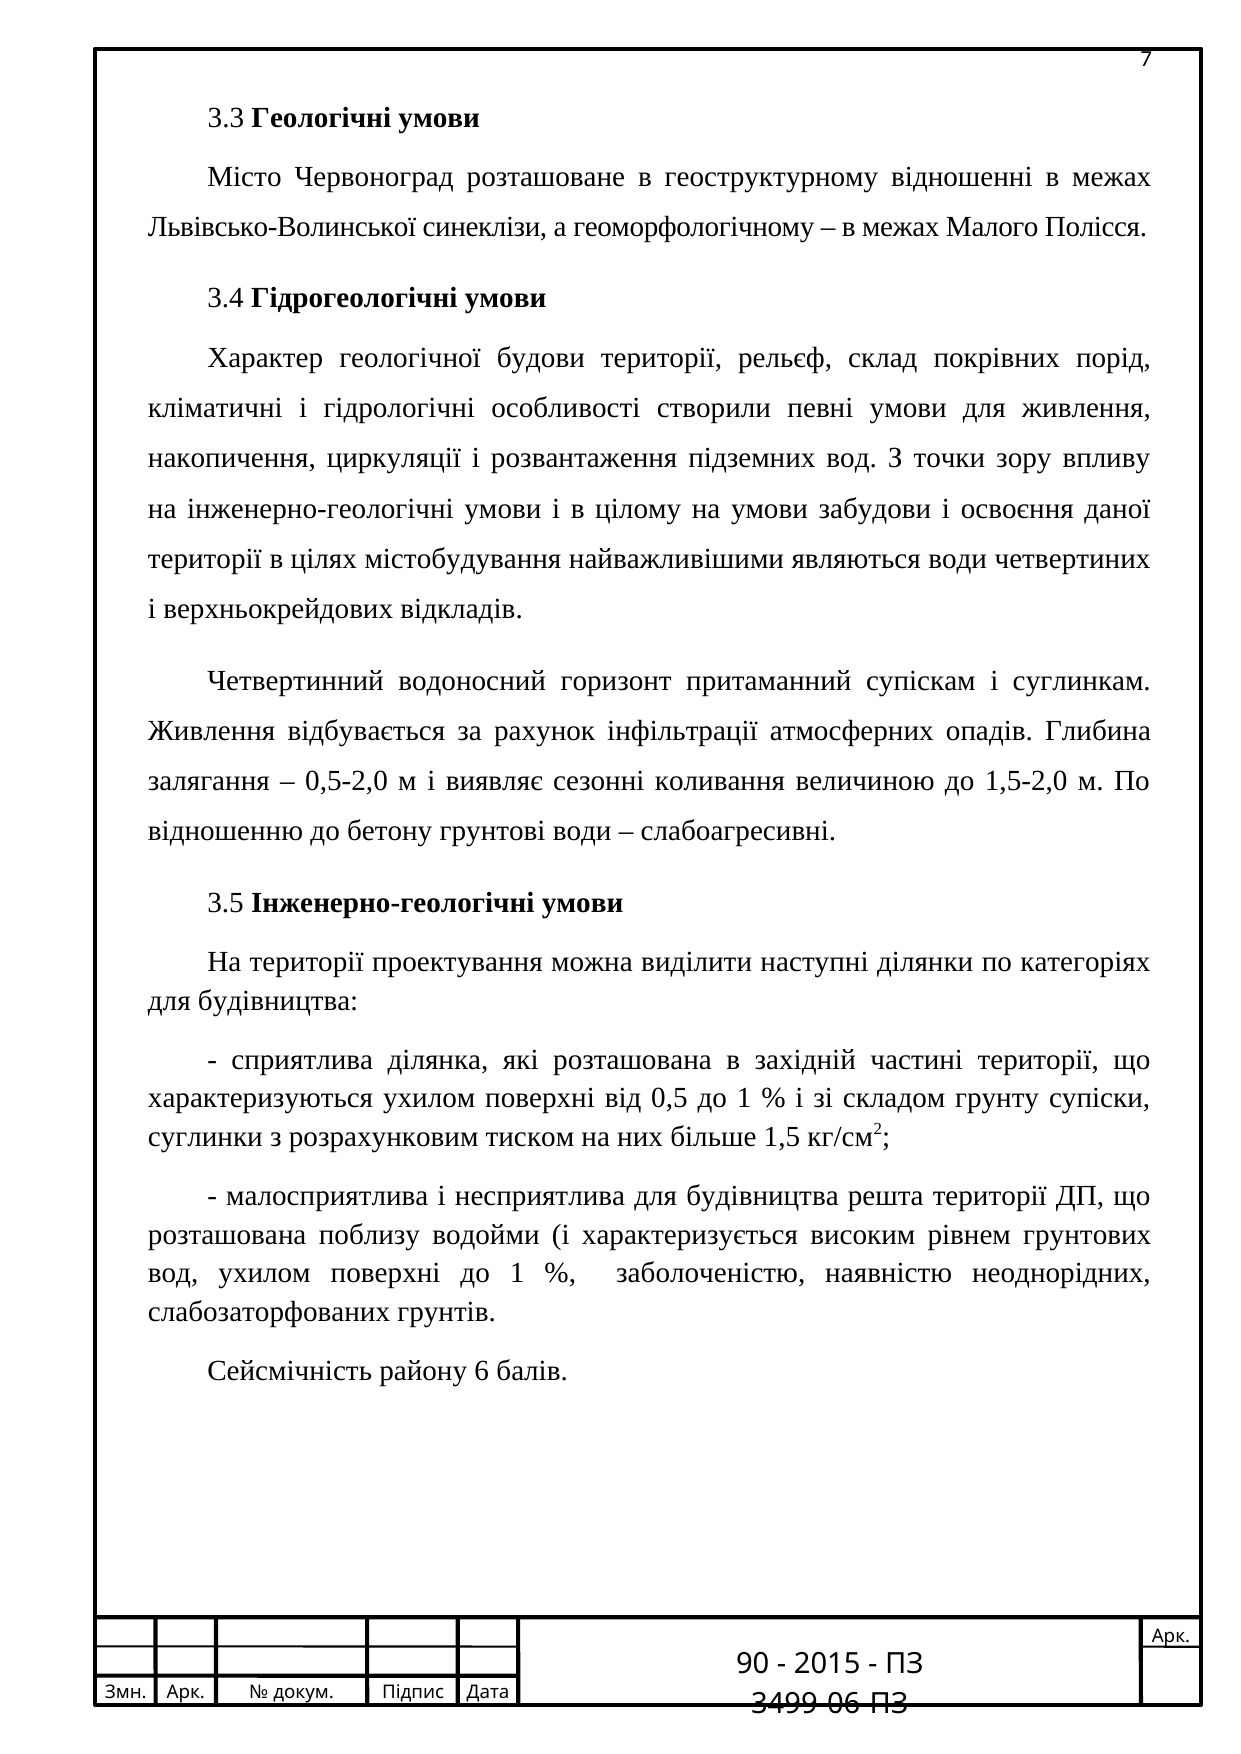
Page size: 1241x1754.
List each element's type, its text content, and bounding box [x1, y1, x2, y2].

text На території проектування можна виділити наступні ділянки по категоріях для будівництва: [148, 944, 1152, 1016]
text Четвертинний водоносний горизонт притаманний супіскам і суглинкам. Живлення відбувається за рахунок інфільтрації атмосферних опадів. Глибина залягання – 0,5- і виявляє сезонні коливання величиною до 1,5-. По відношенню до бетону грунтові води – слабоагресивні. [148, 663, 1152, 847]
text - малосприятлива і несприятлива для будівництва решта території ДП, що розташована поблизу водойми (і характеризується високим рівнем грунтових вод, ухилом поверхні до 1 %, заболоченістю, наявністю неоднорідних, слабозаторфованих грунтів. [148, 1178, 1152, 1328]
text - сприятлива ділянка, які розташована в західній частині території, що характеризуються ухилом поверхні від 0,5 до 1 % і зі складом грунту супіски, суглинки з розрахунковим тиском на них більше 1,5 кг/см2; [148, 1042, 1152, 1153]
text 3.4 Гідрогеологічні умови [148, 281, 1152, 314]
text Характер геологічної будови території, рельєф, склад покрівних порід, кліматичні і гідрологічні особливості створили певні умови для живлення, накопичення, циркуляції і розвантаження підземних вод. З точки зору впливу на інженерно-геологічні умови і в цілому на умови забудови і освоєння даної території в цілях містобудування найважливішими являються води четвертиних і верхньокрейдових відкладів. [148, 340, 1152, 625]
text Сейсмічність району 6 балів. [148, 1353, 1152, 1387]
text Місто Червоноград розташоване в геоструктурному відношенні в межах Львівсько-Волинської синеклізи, а геоморфологічному – в межах Малого Полісся. [148, 159, 1152, 243]
text 3.5 Інженерно-геологічні умови [148, 885, 1152, 918]
text 3.3 Геологічні умови [148, 100, 1152, 133]
